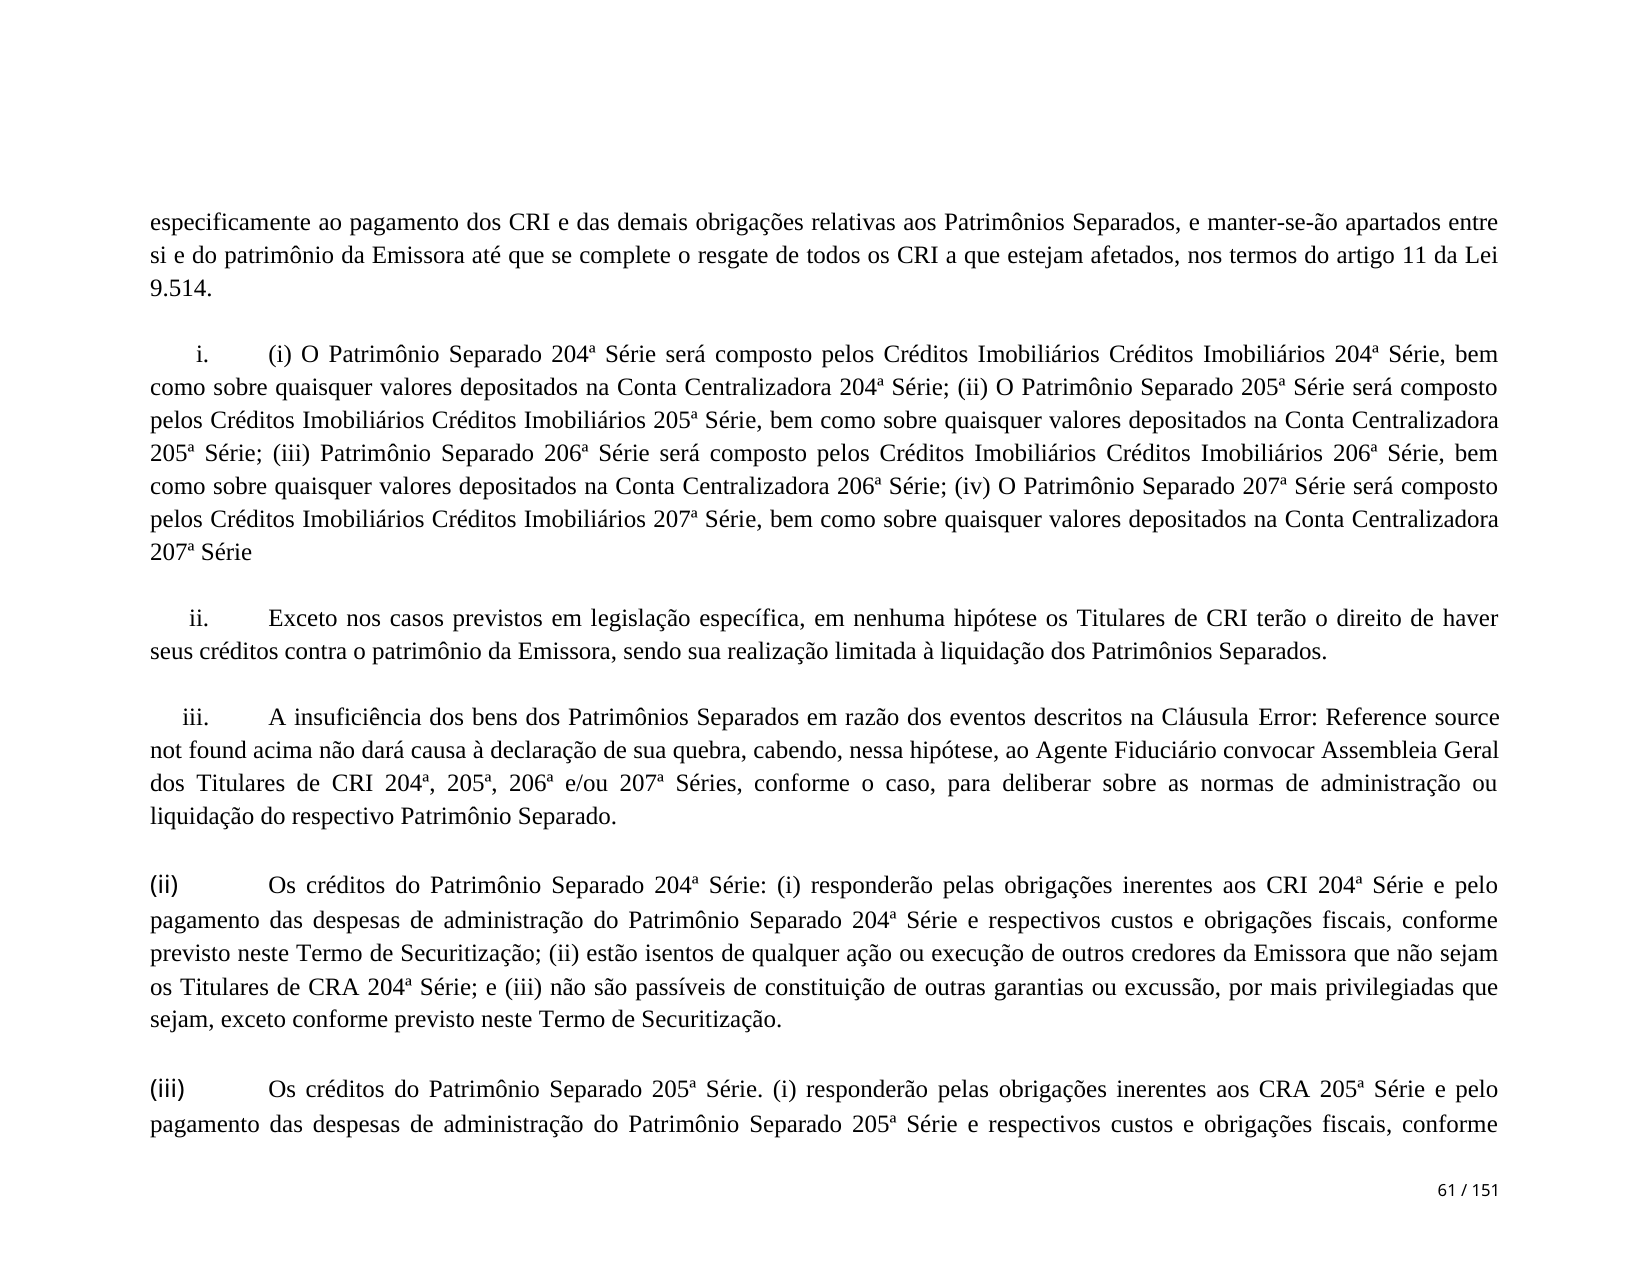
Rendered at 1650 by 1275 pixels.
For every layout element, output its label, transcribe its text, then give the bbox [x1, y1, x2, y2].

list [150, 207, 1500, 302]
list Os créditos do Patrimônio Separado 204ª Série: (i) responderão pelas obrigações inerentes aos CRI 204ª Série e pelo pagamento das despesas de administração do Patrimônio Separado 204ª Série e respectivos custos e obrigações fiscais, conforme previsto neste Termo de Securitização; (ii) estão isentos de qualquer ação ou execução de outros credores da Emissora que não sejam os Titulares de CRA 204ª Série; e (iii) não são passíveis de constituição de outras garantias ou excussão, por mais privilegiadas que sejam, exceto conforme previsto neste Termo de Securitização. [150, 867, 1500, 1033]
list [150, 1071, 1500, 1138]
list (i) O Patrimônio Separado 204ª Série será composto pelos Créditos Imobiliários Créditos Imobiliários 204ª Série, bem como sobre quaisquer valores depositados na Conta Centralizadora 204ª Série; (ii) O Patrimônio Separado 205ª Série será composto pelos Créditos Imobiliários Créditos Imobiliários 205ª Série, bem como sobre quaisquer valores depositados na Conta Centralizadora 205ª Série; (iii) Patrimônio Separado 206ª Série será composto pelos Créditos Imobiliários Créditos Imobiliários 206ª Série, bem como sobre quaisquer valores depositados na Conta Centralizadora 206ª Série; (iv) O Patrimônio Separado 207ª Série será composto pelos Créditos Imobiliários Créditos Imobiliários 207ª Série, bem como sobre quaisquer valores depositados na Conta Centralizadora 207ª Série [150, 339, 1500, 566]
list Exceto nos casos previstos em legislação específica, em nenhuma hipótese os Titulares de CRI terão o direito de haver seus créditos contra o patrimônio da Emissora, sendo sua realização limitada à liquidação dos Patrimônios Separados. [150, 603, 1500, 665]
